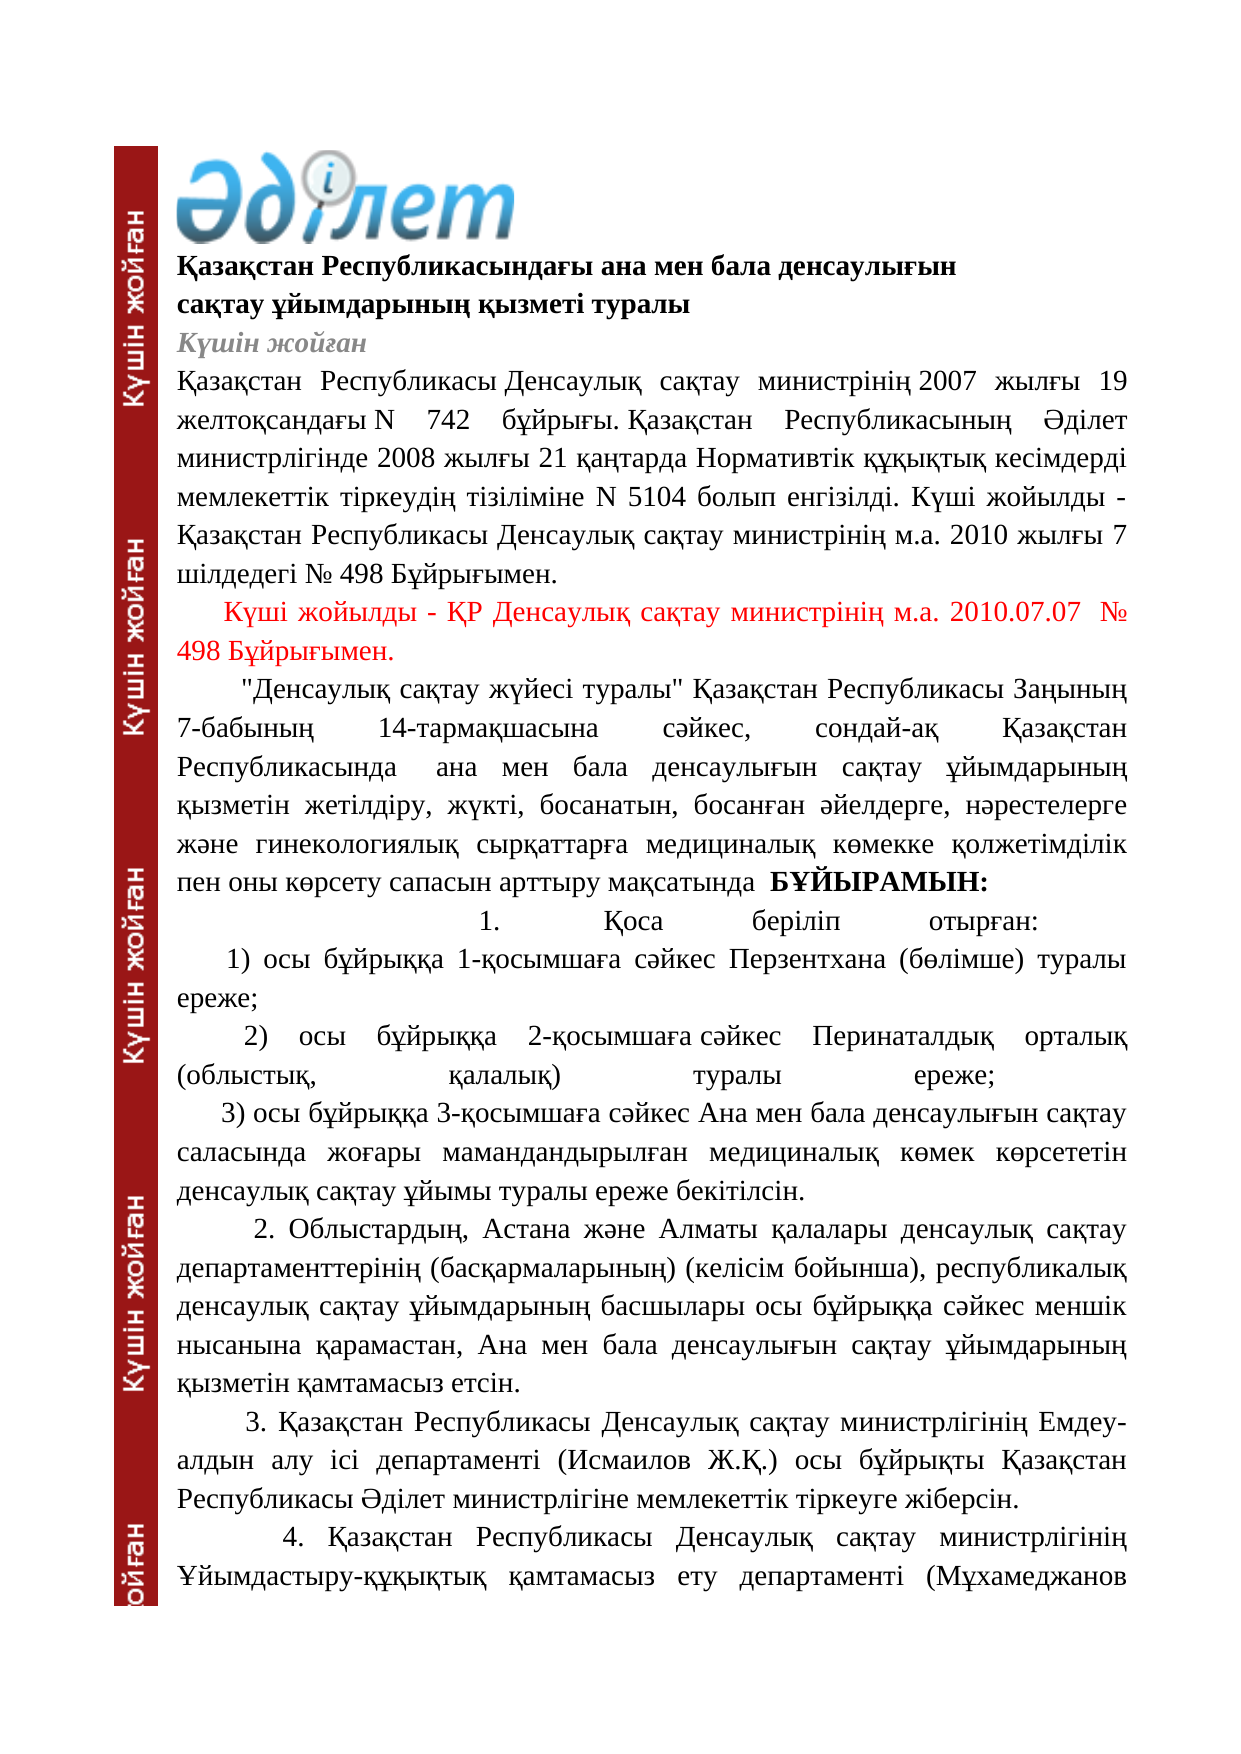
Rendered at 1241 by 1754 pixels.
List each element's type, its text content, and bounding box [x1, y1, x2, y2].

text Қазақстан Республикасындағы ана мен бала денсаулығын сақтау ұйымдарының қызметі туралы [112, 248, 1128, 320]
text "Денсаулық сақтау жүйесі туралы" Қазақстан Республикасы Заңының 7-бабының 14-тармақшасына сәйкес, сондай-ақ Қазақстан Республикасында ана мен бала денсаулығын сақтау ұйымдарының қызметін жетілдіру, жүкті, босанатын, босанған әйелдерге, нәрестелерге және гинекологиялық сырқаттарға медициналық көмекке қолжетімділік пен оны көрсету сапасын арттыру мақсатында БҰЙЫРАМЫН: [112, 672, 1128, 898]
picture [114, 1206, 158, 1211]
text 2. Облыстардың, Астана және Алматы қалалары денсаулық сақтау департаменттерінің (басқармаларының) (келісім бойынша), республикалық денсаулық сақтау ұйымдарының басшылары осы бұйрыққа сәйкес меншік нысанына қарамастан, Ана мен бала денсаулығын сақтау ұйымдарының қызметін қамтамасыз етсін. [112, 1211, 1128, 1399]
picture [114, 358, 158, 363]
text 3. Қазақстан Республикасы Денсаулық сақтау министрлігінің Емдеу-алдын алу ісі департаменті (Исмаилов Ж.Қ.) осы бұйрықты Қазақстан Республикасы Әділет министрлігіне мемлекеттік тіркеуге жіберсін. [112, 1404, 1128, 1514]
picture [114, 1399, 158, 1404]
picture [114, 1514, 158, 1519]
picture [114, 589, 158, 594]
picture [114, 898, 158, 903]
text 1. Қоса беріліп отырған: 1) осы бұйрыққа 1-қосымшаға сәйкес Перзентхана (бөлімше) туралы ереже; 2) осы бұйрыққа 2-қосымшаға сәйкес Перинаталдық орталық (облыстық, қалалық) туралы ереже; 3) осы бұйрыққа 3-қосымшаға сәйкес Ана мен бала денсаулығын сақтау саласында жоғары мамандандырылған медициналық көмек көрсететін денсаулық сақтау ұйымы туралы ереже бекітілсін. [112, 903, 1128, 1206]
text Күшін жойған [112, 325, 1128, 358]
picture [176, 150, 515, 244]
picture [114, 146, 158, 248]
picture [114, 320, 158, 325]
text Қазақстан Республикасы Денсаулық сақтау министрінің 2007 жылғы 19 желтоқсандағы N 742 бұйрығы. Қазақстан Республикасының Әділет министрлігінде 2008 жылғы 21 қаңтарда Нормативтік құқықтық кесімдерді мемлекеттік тіркеудің тізіліміне N 5104 болып енгізілді. Күші жойылды - Қазақстан Республикасы Денсаулық сақтау министрінің м.а. 2010 жылғы 7 шілдедегі № 498 Бұйрығымен. [112, 363, 1128, 589]
picture [114, 1592, 158, 1606]
picture [114, 667, 158, 672]
text Күші жойылды - ҚР Денсаулық сақтау министрінің м.а. 2010.07.07 № 498 Бұйрығымен. [112, 594, 1128, 667]
